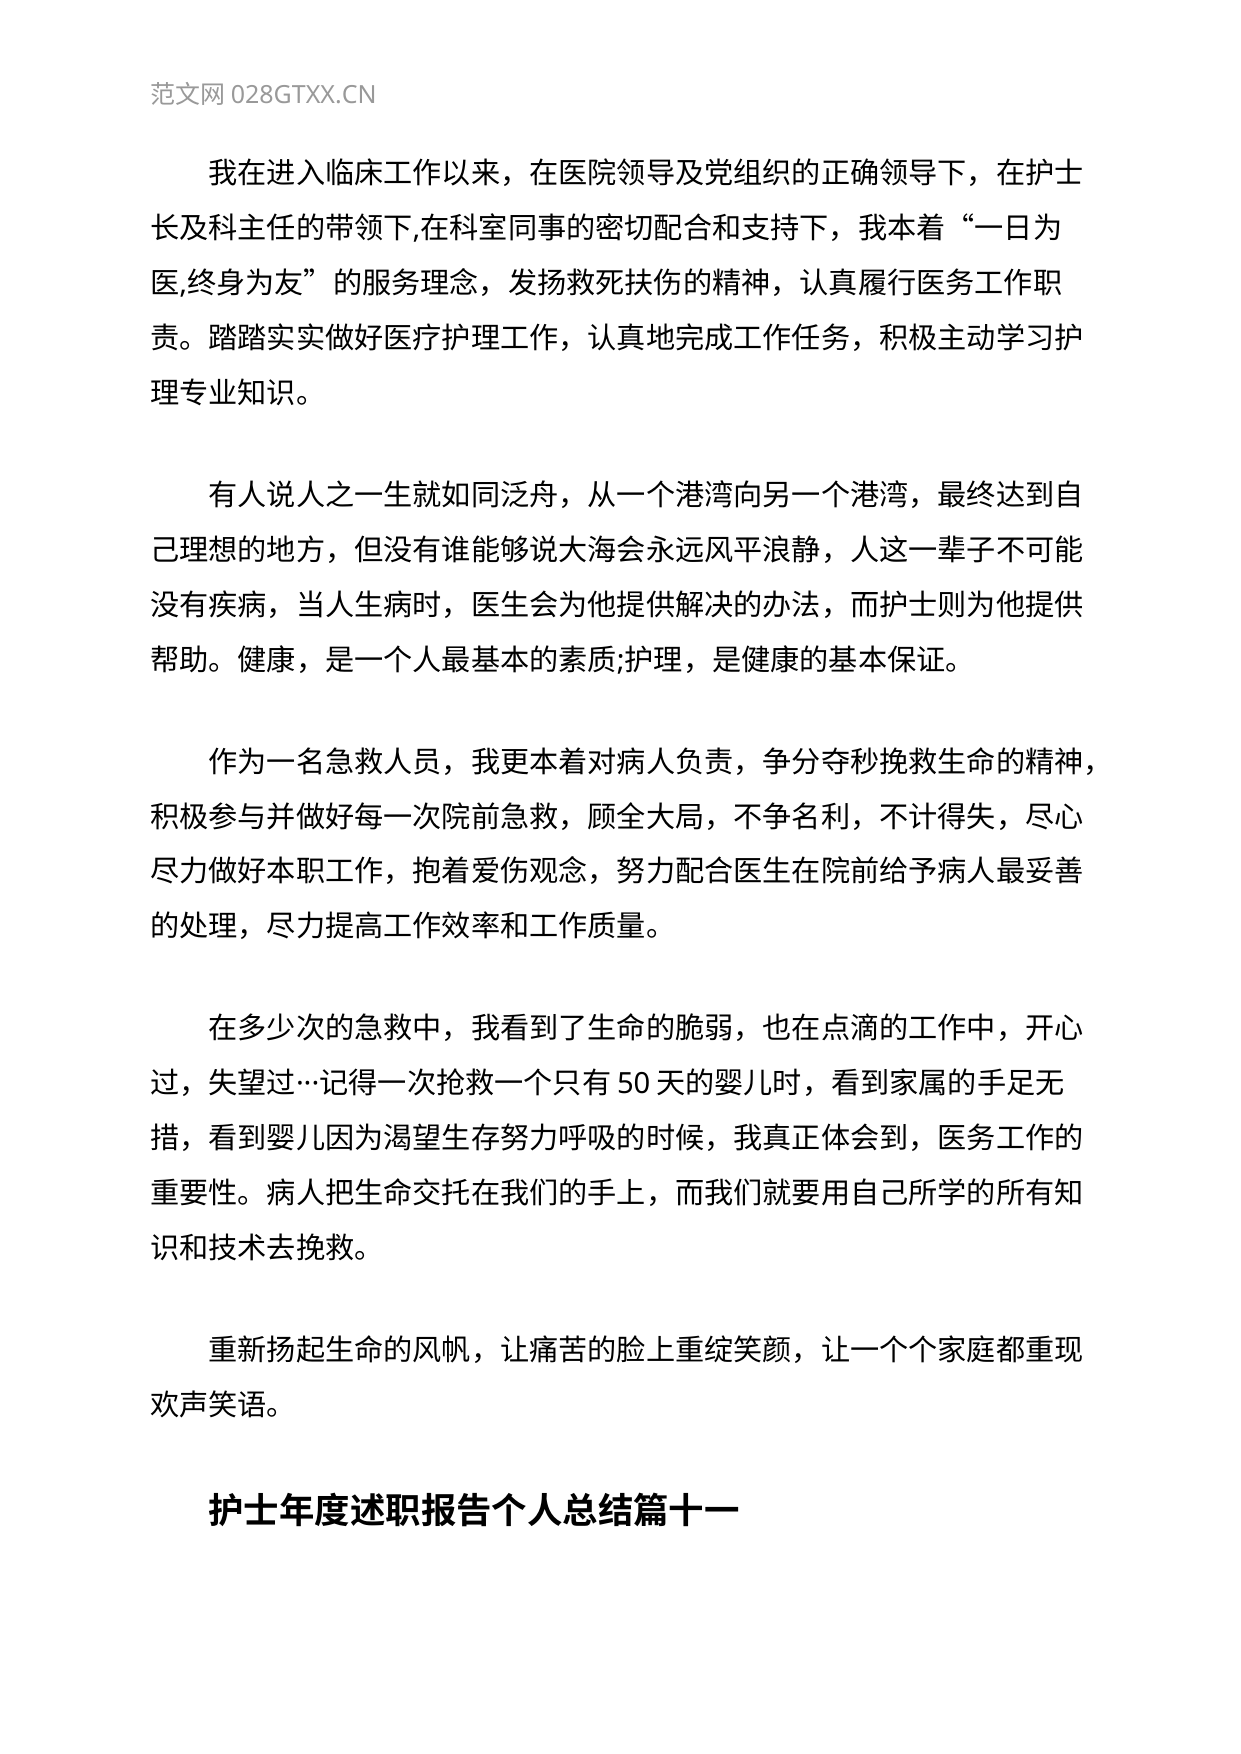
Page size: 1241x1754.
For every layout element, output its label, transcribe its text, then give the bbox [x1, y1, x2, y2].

text 有人说人之一生就如同泛舟，从一个港湾向另一个港湾，最终达到自己理想的地方，但没有谁能够说大海会永远风平浪静，人这一辈子不可能没有疾病，当人生病时，医生会为他提供解决的办法，而护士则为他提供帮助。健康，是一个人最基本的素质;护理，是健康的基本保证。 [150, 472, 1090, 679]
text 护士年度述职报告个人总结篇十一 [150, 1483, 1090, 1534]
text 重新扬起生命的风帆，让痛苦的脸上重绽笑颜，让一个个家庭都重现欢声笑语。 [150, 1326, 1090, 1423]
text 作为一名急救人员，我更本着对病人负责，争分夺秒挽救生命的精神，积极参与并做好每一次院前急救，顾全大局，不争名利，不计得失，尽心尽力做好本职工作，抱着爱伤观念，努力配合医生在院前给予病人最妥善的处理，尽力提高工作效率和工作质量。 [150, 738, 1090, 945]
text 我在进入临床工作以来，在医院领导及党组织的正确领导下，在护士长及科主任的带领下,在科室同事的密切配合和支持下，我本着“一日为医,终身为友”的服务理念，发扬救死扶伤的精神，认真履行医务工作职责。踏踏实实做好医疗护理工作，认真地完成工作任务，积极主动学习护理专业知识。 [150, 150, 1090, 412]
text 在多少次的急救中，我看到了生命的脆弱，也在点滴的工作中，开心过，失望过···记得一次抢救一个只有50天的婴儿时，看到家属的手足无措，看到婴儿因为渴望生存努力呼吸的时候，我真正体会到，医务工作的重要性。病人把生命交托在我们的手上，而我们就要用自己所学的所有知识和技术去挽救。 [150, 1005, 1090, 1267]
